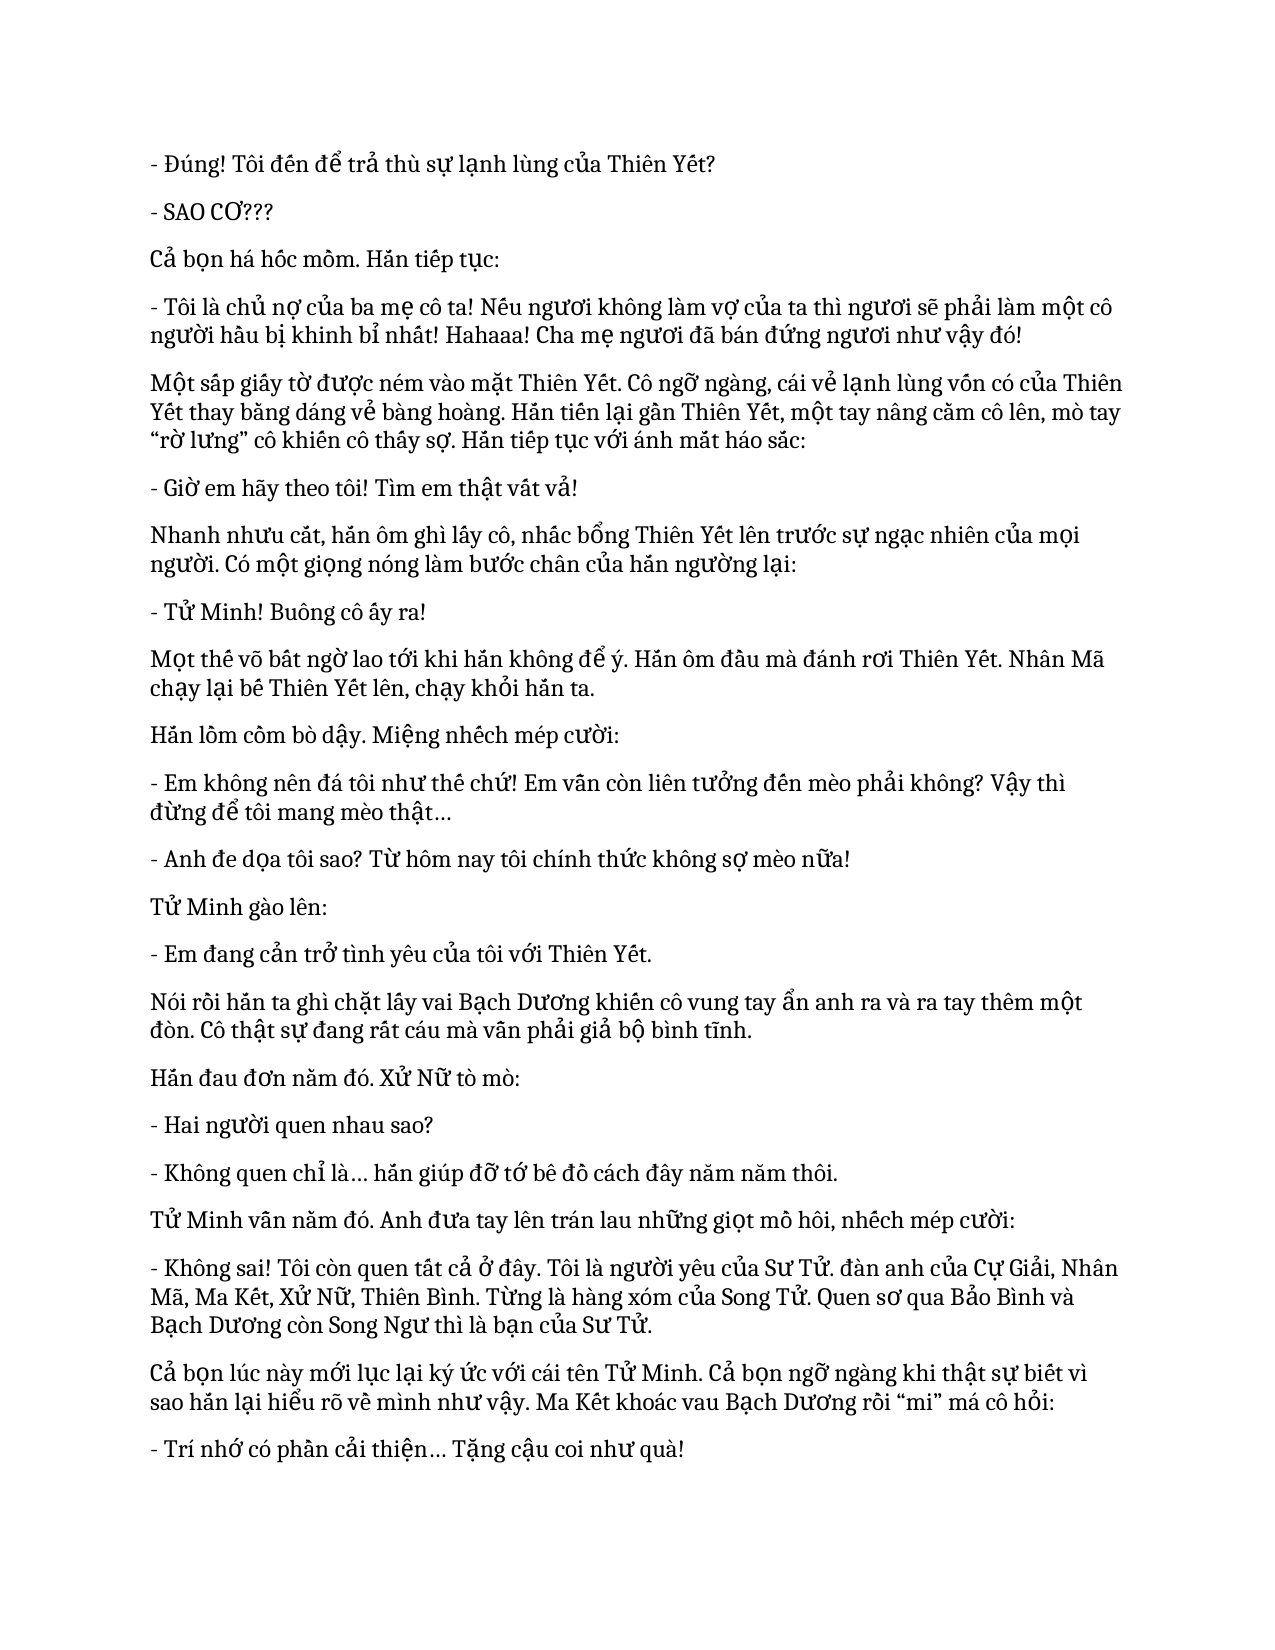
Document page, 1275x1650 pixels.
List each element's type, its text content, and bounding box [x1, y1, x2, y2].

text Cả bọn há hốc mồm. Hắn tiếp tục: [150, 245, 1125, 274]
text - Anh đe dọa tôi sao? Từ hôm nay tôi chính thức không sợ mèo nữa! [150, 845, 1125, 874]
text - Tử Minh! Buông cô ấy ra! [150, 597, 1125, 626]
text - Tôi là chủ nợ của ba mẹ cô ta! Nếu ngươi không làm vợ của ta thì ngươi sẽ phải làm một cô người hầu bị khinh bỉ nhất! Hahaaa! Cha mẹ ngươi đã bán đứng ngươi như vậy đó! [150, 292, 1125, 350]
text Hắn đau đơn nằm đó. Xử Nữ tò mò: [150, 1064, 1125, 1092]
text Tử Minh vẫn nằm đó. Anh đưa tay lên trán lau những giọt mồ hôi, nhếch mép cười: [150, 1206, 1125, 1235]
text Nói rồi hắn ta ghì chặt lấy vai Bạch Dương khiến cô vung tay ẩn anh ra và ra tay thêm một đòn. Cô thật sự đang rất cáu mà vẫn phải giả bộ bình tĩnh. [150, 987, 1125, 1045]
text Một sấp giấy tờ được ném vào mặt Thiên Yết. Cô ngỡ ngàng, cái vẻ lạnh lùng vốn có của Thiên Yết thay bằng dáng vẻ bàng hoàng. Hắn tiến lại gần Thiên Yết, một tay nâng cằm cô lên, mò tay “rờ lưng” cô khiến cô thấy sợ. Hắn tiếp tục với ánh mắt háo sắc: [150, 369, 1125, 455]
text - Đúng! Tôi đến để trả thù sự lạnh lùng của Thiên Yết? [150, 150, 1125, 179]
text - Không sai! Tôi còn quen tất cả ở đây. Tôi là người yêu của Sư Tử. đàn anh của Cự Giải, Nhân Mã, Ma Kết, Xử Nữ, Thiên Bình. Từng là hàng xóm của Song Tử. Quen sơ qua Bảo Bình và Bạch Dương còn Song Ngư thì là bạn của Sư Tử. [150, 1254, 1125, 1340]
text - Giờ em hãy theo tôi! Tìm em thật vất vả! [150, 474, 1125, 502]
text - Trí nhớ có phần cải thiện… Tặng cậu coi như quà! [150, 1435, 1125, 1464]
text - Em không nên đá tôi như thế chứ! Em vẫn còn liên tưởng đến mèo phải không? Vậy thì đừng để tôi mang mèo thật… [150, 769, 1125, 826]
text Tử Minh gào lên: [150, 892, 1125, 921]
text Mọt thế võ bất ngờ lao tới khi hắn không để ý. Hắn ôm đầu mà đánh rơi Thiên Yết. Nhân Mã chạy lại bế Thiên Yết lên, chạy khỏi hắn ta. [150, 645, 1125, 702]
text - Không quen chỉ là… hắn giúp đỡ tớ bê đồ cách đây năm năm thôi. [150, 1159, 1125, 1187]
text Cả bọn lúc này mới lục lại ký ức với cái tên Tử Minh. Cả bọn ngỡ ngàng khi thật sự biết vì sao hắn lại hiểu rõ về mình như vậy. Ma Kết khoác vau Bạch Dương rồi “mi” má cô hỏi: [150, 1359, 1125, 1416]
text - SAO CƠ??? [150, 197, 1125, 226]
text Hắn lồm cồm bò dậy. Miệng nhếch mép cười: [150, 721, 1125, 750]
text - Em đang cản trở tình yêu của tôi với Thiên Yết. [150, 940, 1125, 969]
text Nhanh nhưu cắt, hắn ôm ghì lấy cô, nhấc bổng Thiên Yết lên trước sự ngạc nhiên của mọi người. Có một giọng nóng làm bước chân của hắn ngường lại: [150, 521, 1125, 579]
text - Hai người quen nhau sao? [150, 1111, 1125, 1140]
